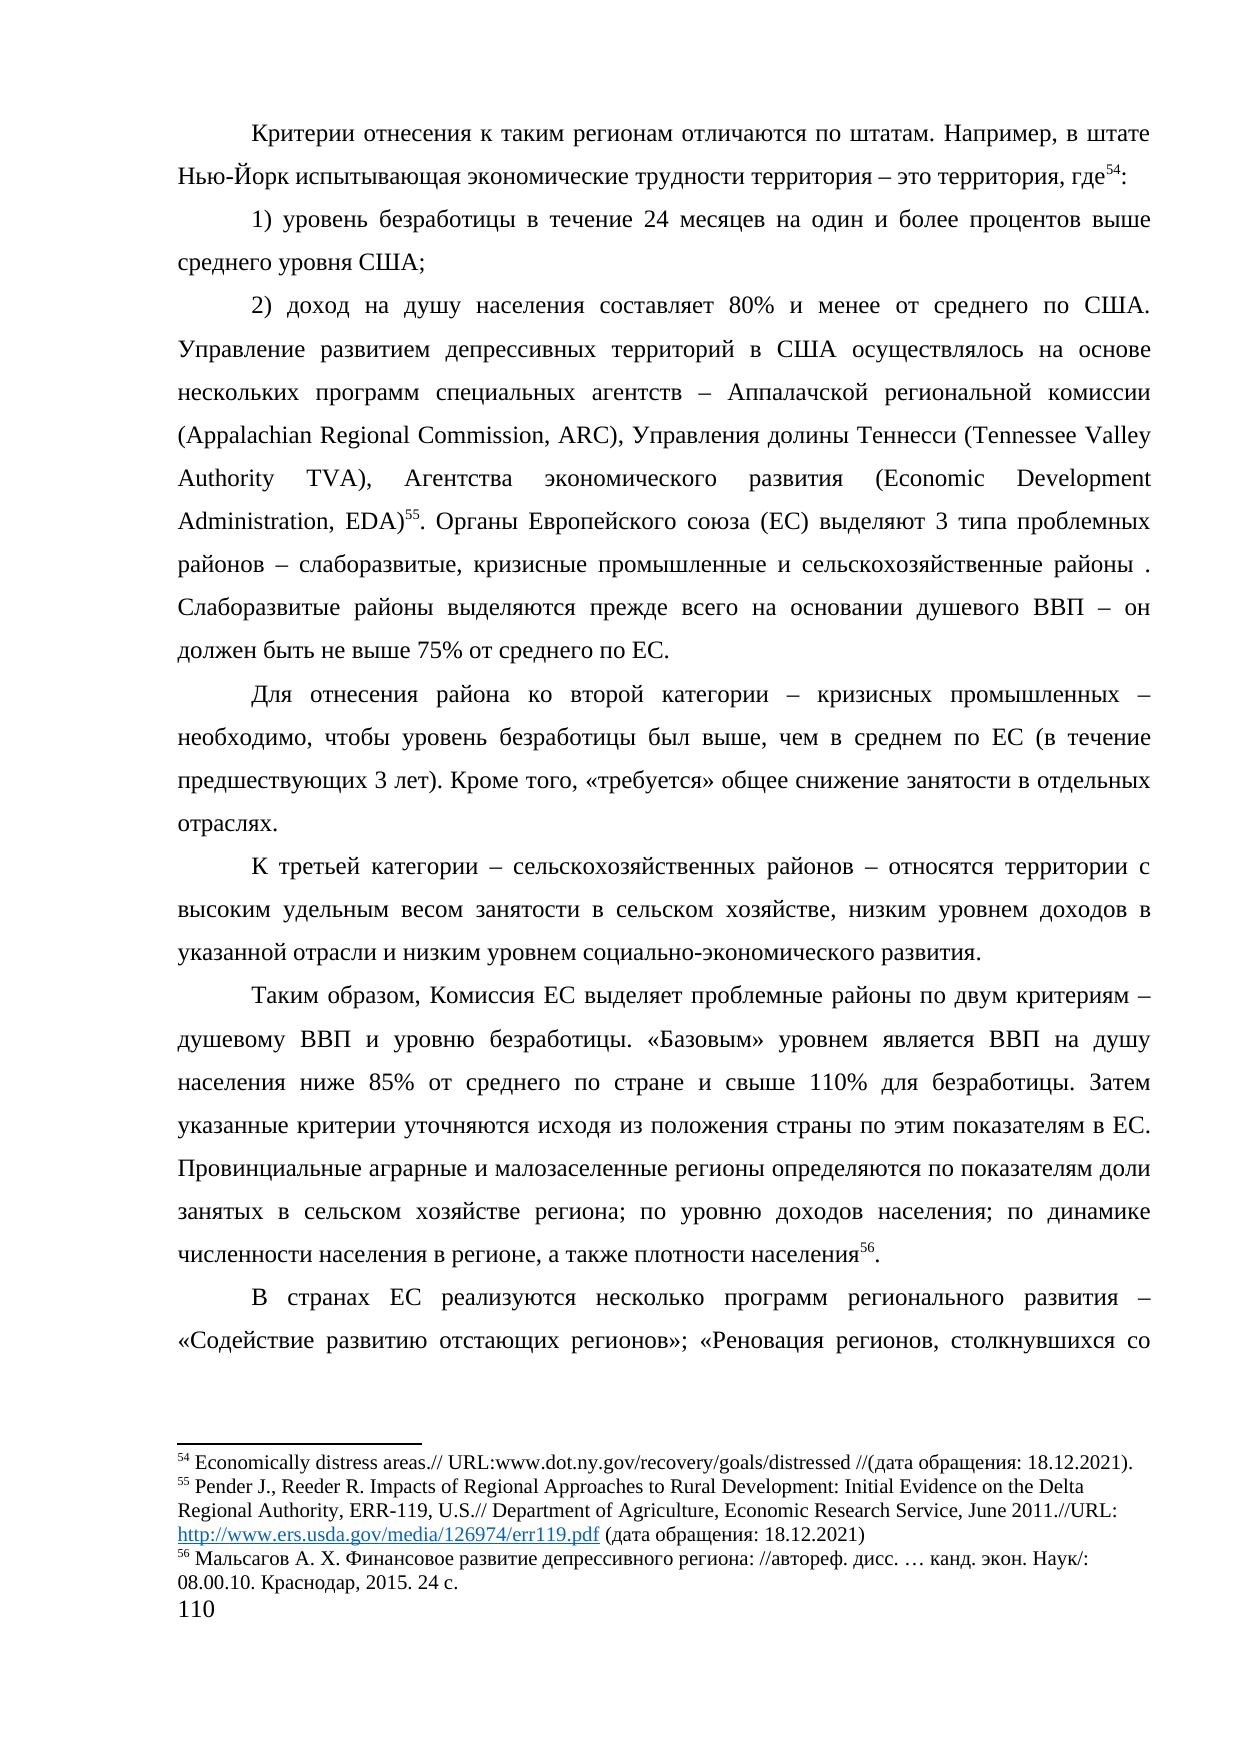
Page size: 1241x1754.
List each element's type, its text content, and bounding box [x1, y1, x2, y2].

text 1) уровень безработицы в течение 24 месяцев на один и более процентов выше среднего уровня США; [177, 204, 1152, 276]
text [177, 1282, 1152, 1354]
text Для отнесения района ко второй категории – кризисных промышленных – необходимо, чтобы уровень безработицы был выше, чем в среднем по ЕС (в течение предшествующих 3 лет). Кроме того, «требуется» общее снижение занятости в отдельных отраслях. [177, 679, 1152, 837]
text 2) доход на душу населения составляет 80% и менее от среднего по США. Управление развитием депрессивных территорий в США осуществлялось на основе нескольких программ специальных агентств – Аппалачской региональной комиссии (Appalachian Regional Commission, ARC), Управления долины Теннесси (Tennessee Valley Authority TVA), Агентства экономического развития (Economic Development Administration, EDA). Органы Европейского союза (ЕС) выделяют 3 типа проблемных районов – слаборазвитые, кризисные промышленные и сельскохозяйственные районы . Слаборазвитые районы выделяются прежде всего на основании душевого ВВП – он должен быть не выше 75% от среднего по ЕС. [177, 291, 1152, 664]
text К третьей категории – сельскохозяйственных районов – относятся территории с высоким удельным весом занятости в сельском хозяйстве, низким уровнем доходов в указанной отрасли и низким уровнем социально-экономического развития. [177, 851, 1152, 966]
text Критерии отнесения к таким регионам отличаются по штатам. Например, в штате Нью-Йорк испытывающая экономические трудности территория – это территория, где: [177, 118, 1152, 190]
text Таким образом, Комиссия ЕС выделяет проблемные районы по двум критериям – душевому ВВП и уровню безработицы. «Базовым» уровнем является ВВП на душу населения ниже 85% от среднего по стране и свыше 110% для безработицы. Затем указанные критерии уточняются исходя из положения страны по этим показателям в ЕС. Провинциальные аграрные и малозаселенные регионы определяются по показателям доли занятых в сельском хозяйстве региона; по уровню доходов населения; по динамике численности населения в регионе, а также плотности населения. [177, 981, 1152, 1268]
